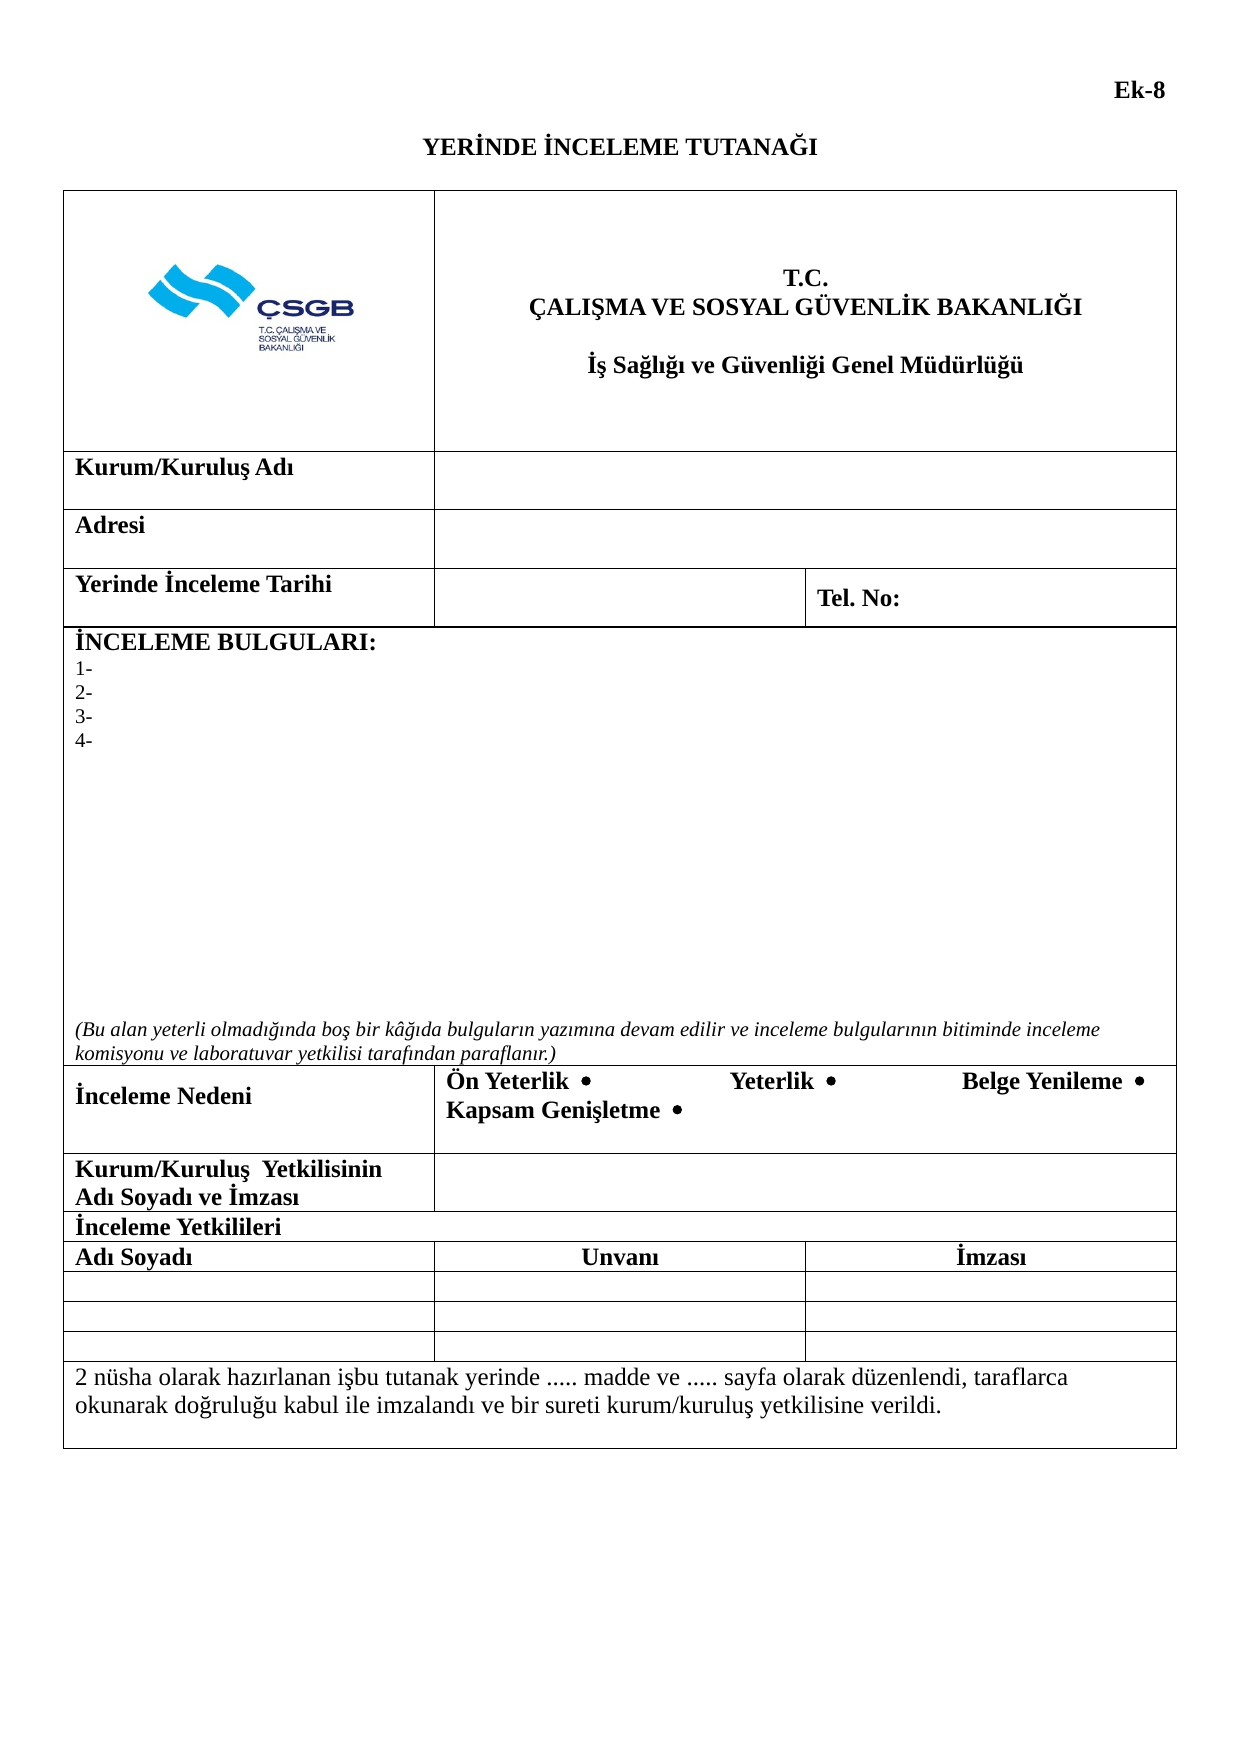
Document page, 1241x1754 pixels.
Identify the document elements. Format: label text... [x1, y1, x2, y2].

table_cell [435, 1302, 805, 1331]
table_cell [806, 1272, 1176, 1301]
table_cell Adresi [64, 510, 434, 568]
table_cell Ön Yeterlik  Yeterlik  Belge Yenileme  Kapsam Genişletme  [435, 1066, 1176, 1153]
table_cell [435, 1332, 805, 1361]
text Ek-8 [75, 75, 1165, 104]
table_cell Kurum/Kuruluş Adı [64, 452, 434, 509]
table_cell Kurum/Kuruluş Yetkilisinin Adı Soyadı ve İmzası [64, 1154, 434, 1211]
table_cell [806, 1302, 1176, 1331]
table_cell İnceleme Yetkilileri [64, 1212, 1176, 1241]
table_cell [64, 1332, 434, 1361]
table_header T.C. ÇALIŞMA VE SOSYAL GÜVENLİK BAKANLIĞI İş Sağlığı ve Güvenliği Genel Müdürlüğü [435, 191, 1176, 451]
table_cell [64, 1302, 434, 1331]
table_cell [435, 569, 805, 626]
table_cell [435, 1272, 805, 1301]
table_cell 2 nüsha olarak hazırlanan işbu tutanak yerinde ..... madde ve ..... sayfa olarak düzenlendi, taraflarca okunarak doğruluğu kabul ile imzalandı ve bir sureti kurum/kuruluş yetkilisine verildi. [64, 1362, 1176, 1448]
table_cell İNCELEME BULGULARI: 1- 2- 3- 4- (Bu alan yeterli olmadığında boş bir kâğıda bulguların yazımına devam edilir ve inceleme bulgularının bitiminde inceleme komisyonu ve laboratuvar yetkilisi tarafından paraflanır.) [64, 628, 1176, 1065]
text YERİNDE İNCELEME TUTANAĞI [75, 132, 1165, 161]
table_cell [806, 1332, 1176, 1361]
table_cell [435, 452, 1176, 509]
table_cell Yerinde İnceleme Tarihi [64, 569, 434, 626]
table_cell Unvanı [435, 1242, 805, 1271]
table_cell İmzası [806, 1242, 1176, 1271]
table_cell [435, 510, 1176, 568]
table_cell Adı Soyadı [64, 1242, 434, 1271]
picture [142, 248, 356, 366]
table_header [64, 191, 434, 451]
table_cell [64, 1272, 434, 1301]
table_cell [435, 1154, 1176, 1211]
table_cell İnceleme Nedeni [64, 1066, 434, 1153]
table_cell Tel. No: [806, 569, 1176, 626]
